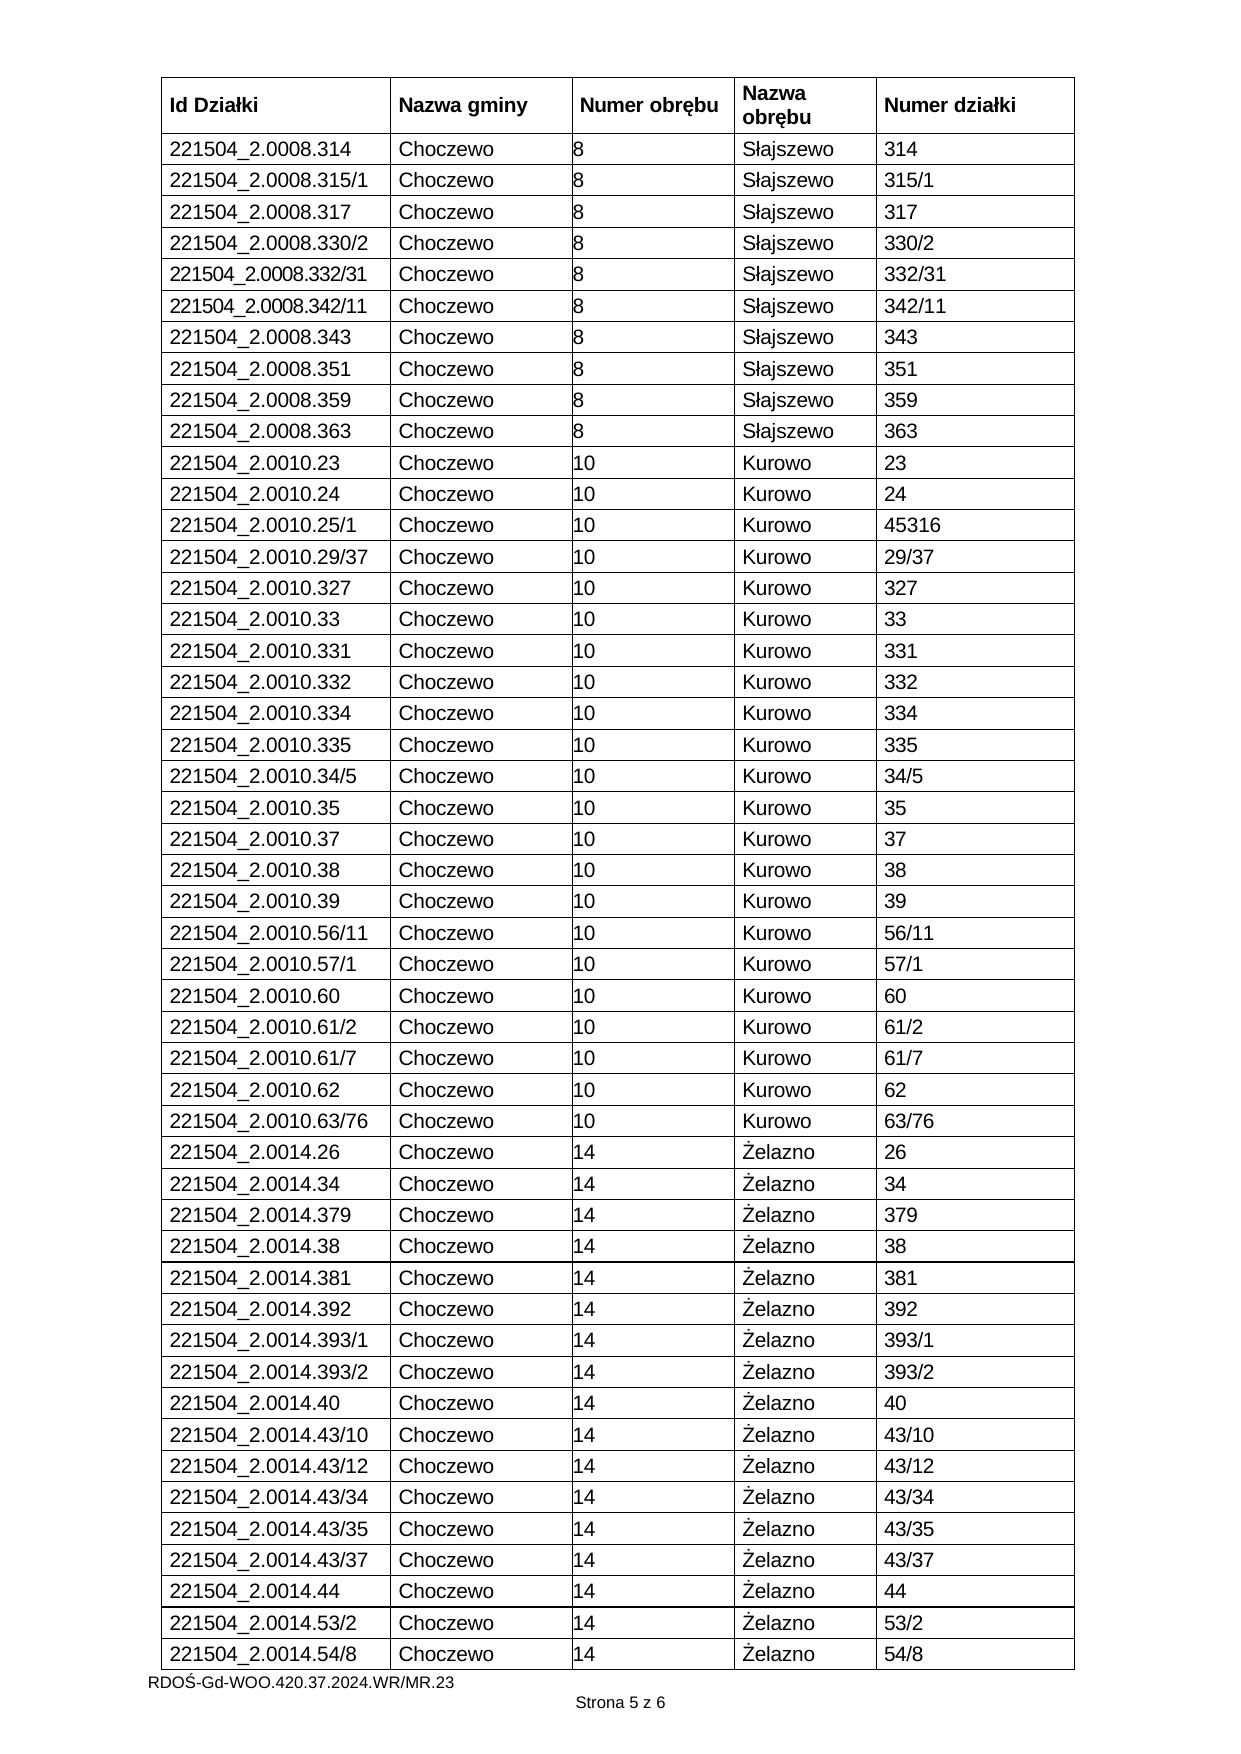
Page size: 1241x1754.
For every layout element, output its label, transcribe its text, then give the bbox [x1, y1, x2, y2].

table_cell 221504_2.0014.392 [162, 1294, 390, 1324]
table_cell Żelazno [735, 1263, 876, 1293]
table_cell Kurowo [735, 855, 876, 885]
table_cell 351 [877, 353, 1074, 383]
table_cell 14 [573, 1451, 734, 1481]
table_cell Choczewo [391, 573, 572, 603]
table_cell 221504_2.0014.379 [162, 1200, 390, 1230]
table_cell 10 [573, 698, 734, 728]
table_cell 10 [573, 1074, 734, 1105]
table_cell 10 [573, 1043, 734, 1073]
table_cell 57/1 [877, 949, 1074, 979]
table_cell 221504_2.0010.24 [162, 479, 390, 509]
table_cell 10 [573, 635, 734, 666]
table_cell Choczewo [391, 667, 572, 697]
table_cell 14 [573, 1357, 734, 1387]
table_cell 34/5 [877, 761, 1074, 791]
table_cell Choczewo [391, 353, 572, 383]
table_cell Kurowo [735, 510, 876, 540]
table_cell Kurowo [735, 604, 876, 634]
table_cell 14 [573, 1137, 734, 1167]
table_cell 43/12 [877, 1451, 1074, 1481]
table_header Numer działki [877, 78, 1074, 133]
table_cell 39 [877, 886, 1074, 917]
table_cell 221504_2.0014.43/35 [162, 1513, 390, 1544]
table_cell Choczewo [391, 980, 572, 1011]
table_cell 8 [573, 228, 734, 258]
table_cell 221504_2.0010.335 [162, 730, 390, 760]
table_cell Kurowo [735, 698, 876, 728]
table_cell 393/2 [877, 1357, 1074, 1387]
table_cell 393/1 [877, 1325, 1074, 1356]
table_cell 221504_2.0010.29/37 [162, 541, 390, 572]
table_cell 221504_2.0010.39 [162, 886, 390, 917]
table_cell 10 [573, 730, 734, 760]
table_cell Kurowo [735, 541, 876, 572]
table_cell 381 [877, 1263, 1074, 1293]
table_cell 221504_2.0014.43/12 [162, 1451, 390, 1481]
table_cell Choczewo [391, 1545, 572, 1575]
table_cell Kurowo [735, 761, 876, 791]
table_cell 221504_2.0008.330/2 [162, 228, 390, 258]
table_cell 330/2 [877, 228, 1074, 258]
table_cell Żelazno [735, 1388, 876, 1418]
table_cell Choczewo [391, 1513, 572, 1544]
table_cell 62 [877, 1074, 1074, 1105]
table_cell Kurowo [735, 667, 876, 697]
table_cell 8 [573, 353, 734, 383]
table_cell 221504_2.0014.393/1 [162, 1325, 390, 1356]
table_cell 14 [573, 1200, 734, 1230]
table_cell Choczewo [391, 1294, 572, 1324]
table_cell 33 [877, 604, 1074, 634]
table_cell 34 [877, 1169, 1074, 1199]
table_cell 221504_2.0010.334 [162, 698, 390, 728]
table_cell Choczewo [391, 1419, 572, 1449]
table_cell 221504_2.0010.61/2 [162, 1012, 390, 1042]
table_cell 10 [573, 573, 734, 603]
table_cell 10 [573, 980, 734, 1011]
table_cell 29/37 [877, 541, 1074, 572]
table_cell Choczewo [391, 1231, 572, 1261]
table_cell 379 [877, 1200, 1074, 1230]
table_cell Żelazno [735, 1294, 876, 1324]
table_cell 343 [877, 322, 1074, 352]
table_cell Choczewo [391, 604, 572, 634]
table_cell 317 [877, 196, 1074, 227]
table_cell Słajszewo [735, 416, 876, 446]
table_cell 8 [573, 416, 734, 446]
table_cell 221504_2.0014.393/2 [162, 1357, 390, 1387]
table_cell Żelazno [735, 1545, 876, 1575]
table_cell Choczewo [391, 1451, 572, 1481]
table_cell Żelazno [735, 1451, 876, 1481]
table_cell 61/7 [877, 1043, 1074, 1073]
table_cell 221504_2.0010.34/5 [162, 761, 390, 791]
table_cell Choczewo [391, 134, 572, 164]
table_cell 45316 [877, 510, 1074, 540]
table_cell Kurowo [735, 980, 876, 1011]
table_cell Żelazno [735, 1639, 876, 1669]
table_cell Słajszewo [735, 259, 876, 289]
table_cell Choczewo [391, 1106, 572, 1136]
table_cell 221504_2.0014.34 [162, 1169, 390, 1199]
table_cell 10 [573, 510, 734, 540]
table_cell Kurowo [735, 918, 876, 948]
table_cell 342/11 [877, 291, 1074, 321]
table_cell 10 [573, 1106, 734, 1136]
table_cell 8 [573, 385, 734, 415]
table_cell 315/1 [877, 165, 1074, 195]
table_cell 10 [573, 479, 734, 509]
table_cell Słajszewo [735, 353, 876, 383]
table_cell Choczewo [391, 196, 572, 227]
table_cell 35 [877, 792, 1074, 822]
table_cell 221504_2.0010.37 [162, 824, 390, 854]
table_cell 8 [573, 196, 734, 227]
table_cell 14 [573, 1325, 734, 1356]
table_cell Kurowo [735, 635, 876, 666]
table_cell Kurowo [735, 1074, 876, 1105]
table_cell 54/8 [877, 1639, 1074, 1669]
table_cell Choczewo [391, 1200, 572, 1230]
table_cell 221504_2.0014.54/8 [162, 1639, 390, 1669]
table_cell 43/37 [877, 1545, 1074, 1575]
table_cell Choczewo [391, 228, 572, 258]
table_cell Choczewo [391, 1263, 572, 1293]
table_cell 10 [573, 604, 734, 634]
table_cell Choczewo [391, 291, 572, 321]
table_cell 332/31 [877, 259, 1074, 289]
table_cell 221504_2.0008.343 [162, 322, 390, 352]
table_cell Choczewo [391, 1169, 572, 1199]
table_cell 221504_2.0008.315/1 [162, 165, 390, 195]
table_cell 221504_2.0010.25/1 [162, 510, 390, 540]
table_cell Choczewo [391, 1388, 572, 1418]
table_cell 14 [573, 1639, 734, 1669]
table_cell 10 [573, 1012, 734, 1042]
table_cell Choczewo [391, 886, 572, 917]
table_cell Choczewo [391, 1074, 572, 1105]
table_cell 14 [573, 1482, 734, 1512]
table_cell Choczewo [391, 855, 572, 885]
table_cell 8 [573, 134, 734, 164]
table_cell 221504_2.0014.38 [162, 1231, 390, 1261]
table_cell Choczewo [391, 730, 572, 760]
table_cell 221504_2.0010.33 [162, 604, 390, 634]
table_cell 221504_2.0014.26 [162, 1137, 390, 1167]
table_cell Kurowo [735, 949, 876, 979]
table_cell Słajszewo [735, 385, 876, 415]
table_cell 221504_2.0010.38 [162, 855, 390, 885]
table_cell 335 [877, 730, 1074, 760]
table_cell Żelazno [735, 1137, 876, 1167]
table_header Numer obrębu [573, 78, 734, 133]
table_cell Choczewo [391, 1482, 572, 1512]
table_cell 63/76 [877, 1106, 1074, 1136]
table_cell Choczewo [391, 165, 572, 195]
table_cell 23 [877, 447, 1074, 478]
table_cell 14 [573, 1294, 734, 1324]
table_cell 8 [573, 165, 734, 195]
table_cell 359 [877, 385, 1074, 415]
table_cell Choczewo [391, 541, 572, 572]
table_cell Słajszewo [735, 165, 876, 195]
table_cell Żelazno [735, 1482, 876, 1512]
table_cell Słajszewo [735, 196, 876, 227]
table_cell 221504_2.0010.332 [162, 667, 390, 697]
table_cell 334 [877, 698, 1074, 728]
table_cell 221504_2.0010.57/1 [162, 949, 390, 979]
table_cell 14 [573, 1576, 734, 1606]
table_cell Żelazno [735, 1513, 876, 1544]
table_cell 10 [573, 667, 734, 697]
table_cell 14 [573, 1545, 734, 1575]
table_cell 10 [573, 792, 734, 822]
table_cell 221504_2.0010.23 [162, 447, 390, 478]
table_cell Żelazno [735, 1419, 876, 1449]
table_cell Kurowo [735, 824, 876, 854]
table_cell 38 [877, 1231, 1074, 1261]
table_cell Kurowo [735, 1106, 876, 1136]
table_cell 221504_2.0010.331 [162, 635, 390, 666]
table_cell 8 [573, 322, 734, 352]
table_cell Choczewo [391, 447, 572, 478]
table_header Nazwa obrębu [735, 78, 876, 133]
table_cell Choczewo [391, 259, 572, 289]
table_cell 38 [877, 855, 1074, 885]
table_cell Kurowo [735, 447, 876, 478]
table_cell 43/10 [877, 1419, 1074, 1449]
table_cell 221504_2.0008.363 [162, 416, 390, 446]
table_cell 327 [877, 573, 1074, 603]
table_cell 14 [573, 1169, 734, 1199]
table_cell 221504_2.0008.332/31 [162, 259, 390, 289]
table_cell Choczewo [391, 1608, 572, 1638]
table_cell 14 [573, 1608, 734, 1638]
table_cell Kurowo [735, 1012, 876, 1042]
table_cell 332 [877, 667, 1074, 697]
table_cell Żelazno [735, 1231, 876, 1261]
table_cell 44 [877, 1576, 1074, 1606]
table_cell 14 [573, 1513, 734, 1544]
table_cell Choczewo [391, 322, 572, 352]
table_cell 24 [877, 479, 1074, 509]
table_cell 10 [573, 761, 734, 791]
table_cell Choczewo [391, 918, 572, 948]
table_cell Choczewo [391, 949, 572, 979]
table_cell Słajszewo [735, 322, 876, 352]
table_cell 53/2 [877, 1608, 1074, 1638]
table_cell Żelazno [735, 1357, 876, 1387]
table_cell 43/34 [877, 1482, 1074, 1512]
table_cell 314 [877, 134, 1074, 164]
table_cell 14 [573, 1419, 734, 1449]
table_cell 37 [877, 824, 1074, 854]
table_cell 363 [877, 416, 1074, 446]
table_cell Żelazno [735, 1576, 876, 1606]
table_cell Choczewo [391, 1325, 572, 1356]
table_cell 221504_2.0010.63/76 [162, 1106, 390, 1136]
table_cell 14 [573, 1231, 734, 1261]
table_cell 221504_2.0008.342/11 [162, 291, 390, 321]
table_cell Choczewo [391, 1357, 572, 1387]
table_cell 221504_2.0014.53/2 [162, 1608, 390, 1638]
table_cell 10 [573, 824, 734, 854]
table_cell 60 [877, 980, 1074, 1011]
table_cell 10 [573, 541, 734, 572]
table_cell Choczewo [391, 510, 572, 540]
table_cell 221504_2.0010.60 [162, 980, 390, 1011]
table_cell Choczewo [391, 635, 572, 666]
table_cell 221504_2.0008.314 [162, 134, 390, 164]
table_cell Kurowo [735, 792, 876, 822]
table_cell Choczewo [391, 792, 572, 822]
table_header Id Działki [162, 78, 390, 133]
table_cell 43/35 [877, 1513, 1074, 1544]
table_cell Słajszewo [735, 134, 876, 164]
table_cell Choczewo [391, 1043, 572, 1073]
table_cell Choczewo [391, 385, 572, 415]
table_cell 26 [877, 1137, 1074, 1167]
table_cell Słajszewo [735, 228, 876, 258]
table_cell Choczewo [391, 1576, 572, 1606]
table_cell Kurowo [735, 1043, 876, 1073]
table_cell 331 [877, 635, 1074, 666]
table_cell Kurowo [735, 573, 876, 603]
table_cell Choczewo [391, 698, 572, 728]
table_cell Choczewo [391, 1137, 572, 1167]
table_cell Kurowo [735, 730, 876, 760]
table_cell 10 [573, 447, 734, 478]
table_cell 221504_2.0008.317 [162, 196, 390, 227]
table_cell 10 [573, 886, 734, 917]
table_cell 8 [573, 259, 734, 289]
table_cell Choczewo [391, 824, 572, 854]
table_cell 221504_2.0010.62 [162, 1074, 390, 1105]
table_cell 10 [573, 949, 734, 979]
table_cell 10 [573, 918, 734, 948]
table_cell Choczewo [391, 479, 572, 509]
table_cell 221504_2.0014.44 [162, 1576, 390, 1606]
table_cell Żelazno [735, 1200, 876, 1230]
table_cell 221504_2.0010.56/11 [162, 918, 390, 948]
table_cell Choczewo [391, 1012, 572, 1042]
table_cell 221504_2.0008.351 [162, 353, 390, 383]
table_cell Słajszewo [735, 291, 876, 321]
table_cell 221504_2.0010.61/7 [162, 1043, 390, 1073]
table_cell 221504_2.0014.43/37 [162, 1545, 390, 1575]
table_cell 221504_2.0014.381 [162, 1263, 390, 1293]
table_cell 14 [573, 1388, 734, 1418]
table_cell 221504_2.0014.40 [162, 1388, 390, 1418]
table_cell Choczewo [391, 416, 572, 446]
table_header Nazwa gminy [391, 78, 572, 133]
table_cell Żelazno [735, 1169, 876, 1199]
table_cell 8 [573, 291, 734, 321]
table_cell Kurowo [735, 886, 876, 917]
table_cell 221504_2.0010.327 [162, 573, 390, 603]
table_cell 10 [573, 855, 734, 885]
table_cell 56/11 [877, 918, 1074, 948]
table_cell 221504_2.0008.359 [162, 385, 390, 415]
table_cell Choczewo [391, 1639, 572, 1669]
table_cell Żelazno [735, 1325, 876, 1356]
table_cell Choczewo [391, 761, 572, 791]
table_cell 61/2 [877, 1012, 1074, 1042]
table_cell 40 [877, 1388, 1074, 1418]
table_cell 14 [573, 1263, 734, 1293]
table_cell 221504_2.0010.35 [162, 792, 390, 822]
table_cell 392 [877, 1294, 1074, 1324]
table_cell 221504_2.0014.43/34 [162, 1482, 390, 1512]
table_cell Żelazno [735, 1608, 876, 1638]
table_cell 221504_2.0014.43/10 [162, 1419, 390, 1449]
table_cell Kurowo [735, 479, 876, 509]
